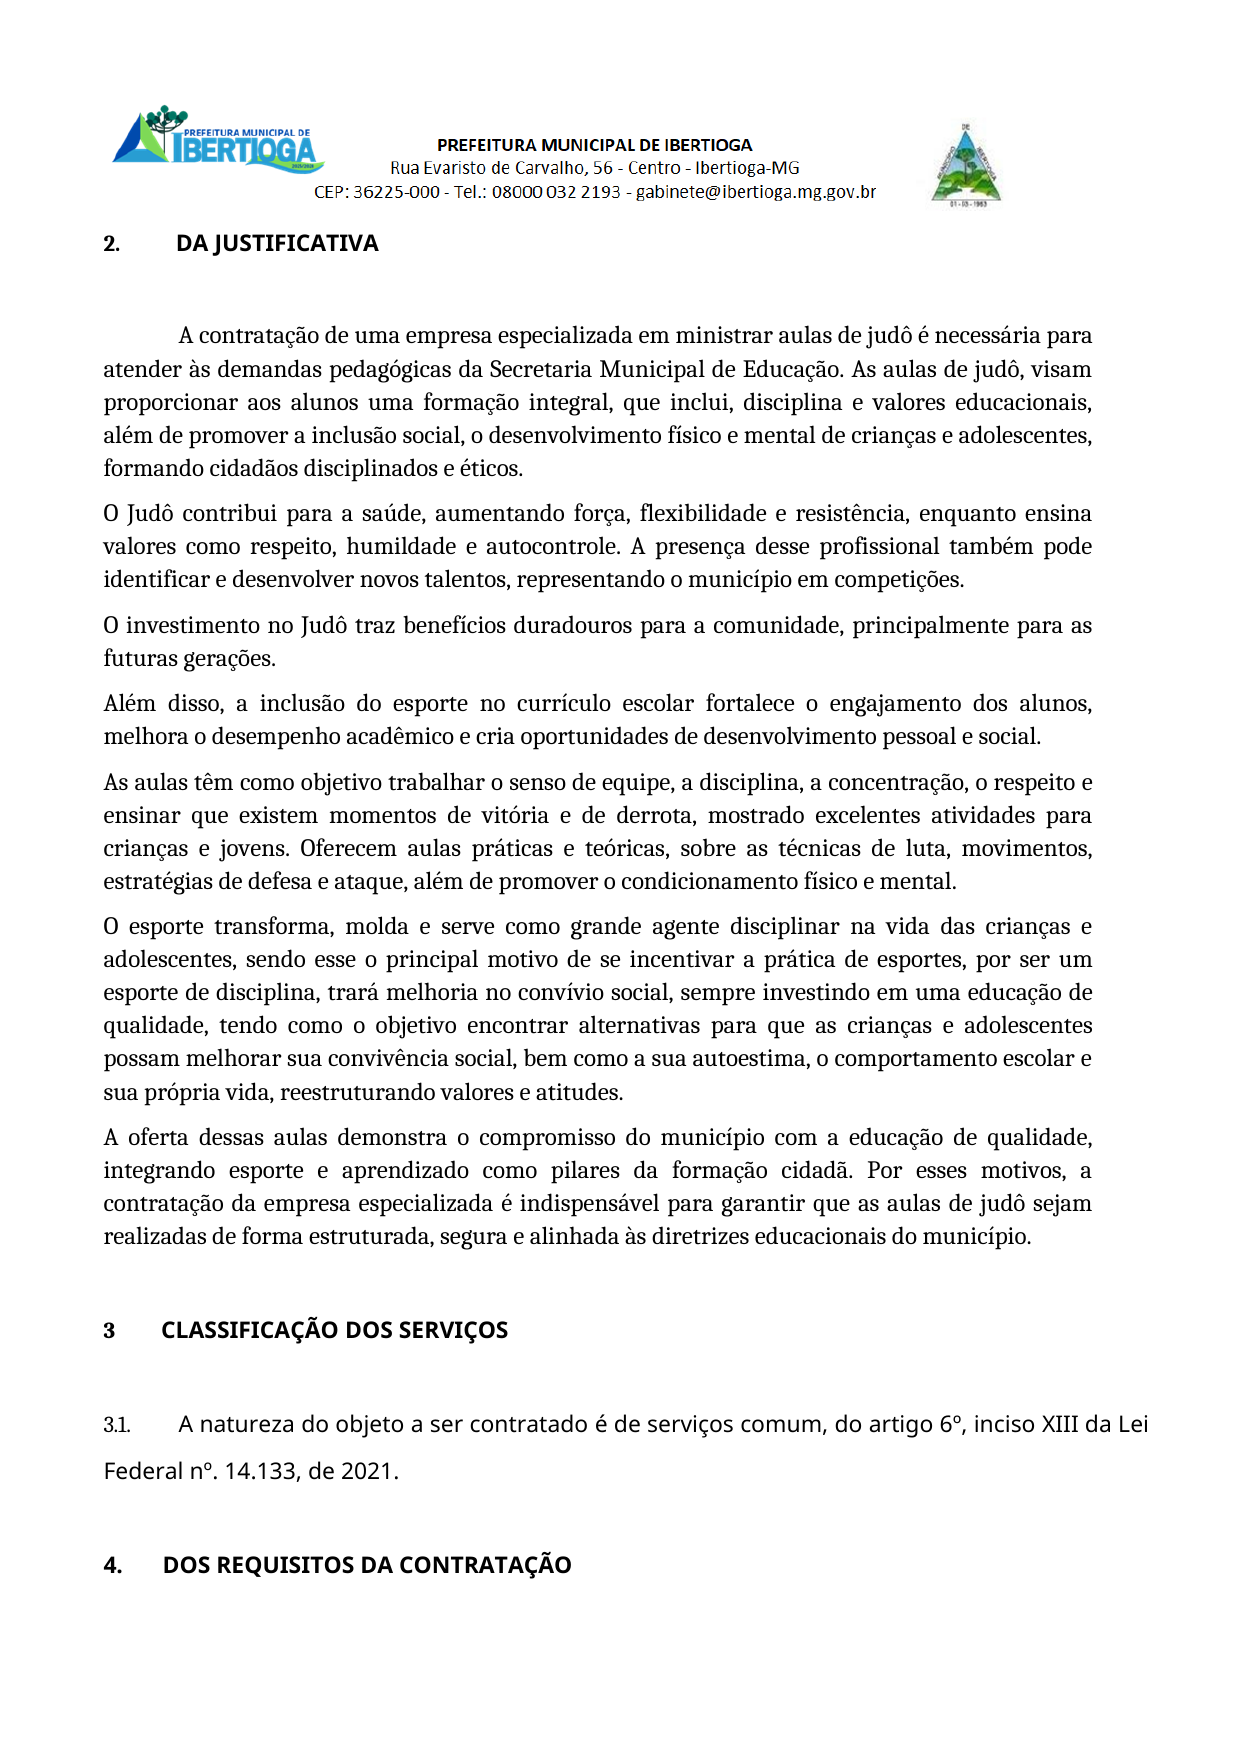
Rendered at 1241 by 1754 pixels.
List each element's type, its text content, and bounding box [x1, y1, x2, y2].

text O investimento no Judô traz benefícios duradouros para a comunidade, principalmente para as futuras gerações. [103, 611, 1094, 672]
list DOS REQUISITOS DA CONTRATAÇÃO [103, 1549, 1151, 1580]
picture [103, 58, 1024, 227]
text As aulas têm como objetivo trabalhar o senso de equipe, a disciplina, a concentração, o respeito e ensinar que existem momentos de vitória e de derrota, mostrado excelentes atividades para crianças e jovens. Oferecem aulas práticas e teóricas, sobre as técnicas de luta, movimentos, estratégias de defesa e ataque, além de promover o condicionamento físico e mental. [103, 768, 1094, 896]
text O esporte transforma, molda e serve como grande agente disciplinar na vida das crianças e adolescentes, sendo esse o principal motivo de se incentivar a prática de esportes, por ser um esporte de disciplina, trará melhoria no convívio social, sempre investindo em uma educação de qualidade, tendo como o objetivo encontrar alternativas para que as crianças e adolescentes possam melhorar sua convivência social, bem como a sua autoestima, o comportamento escolar e sua própria vida, reestruturando valores e atitudes. [103, 912, 1094, 1106]
list DA JUSTIFICATIVA [103, 227, 1151, 258]
text A oferta dessas aulas demonstra o compromisso do município com a educação de qualidade, integrando esporte e aprendizado como pilares da formação cidadã. Por esses motivos, a contratação da empresa especializada é indispensável para garantir que as aulas de judô sejam realizadas de forma estruturada, segura e alinhada às diretrizes educacionais do município. [103, 1123, 1094, 1251]
text Além disso, a inclusão do esporte no currículo escolar fortalece o engajamento dos alunos, melhora o desempenho acadêmico e cria oportunidades de desenvolvimento pessoal e social. [103, 689, 1094, 751]
list CLASSIFICAÇÃO DOS SERVIÇOS [103, 1314, 1151, 1346]
text A contratação de uma empresa especializada em ministrar aulas de judô é necessária para atender às demandas pedagógicas da Secretaria Municipal de Educação. As aulas de judô, visam proporcionar aos alunos uma formação integral, que inclui, disciplina e valores educacionais, além de promover a inclusão social, o desenvolvimento físico e mental de crianças e adolescentes, formando cidadãos disciplinados e éticos. [103, 321, 1094, 482]
text O Judô contribui para a saúde, aumentando força, flexibilidade e resistência, enquanto ensina valores como respeito, humildade e autocontrole. A presença desse profissional também pode identificar e desenvolver novos talentos, representando o município em competições. [103, 499, 1094, 594]
list A natureza do objeto a ser contratado é de serviços comum, do artigo 6º, inciso XIII da Lei Federal nº. 14.133, de 2021. [103, 1408, 1151, 1486]
